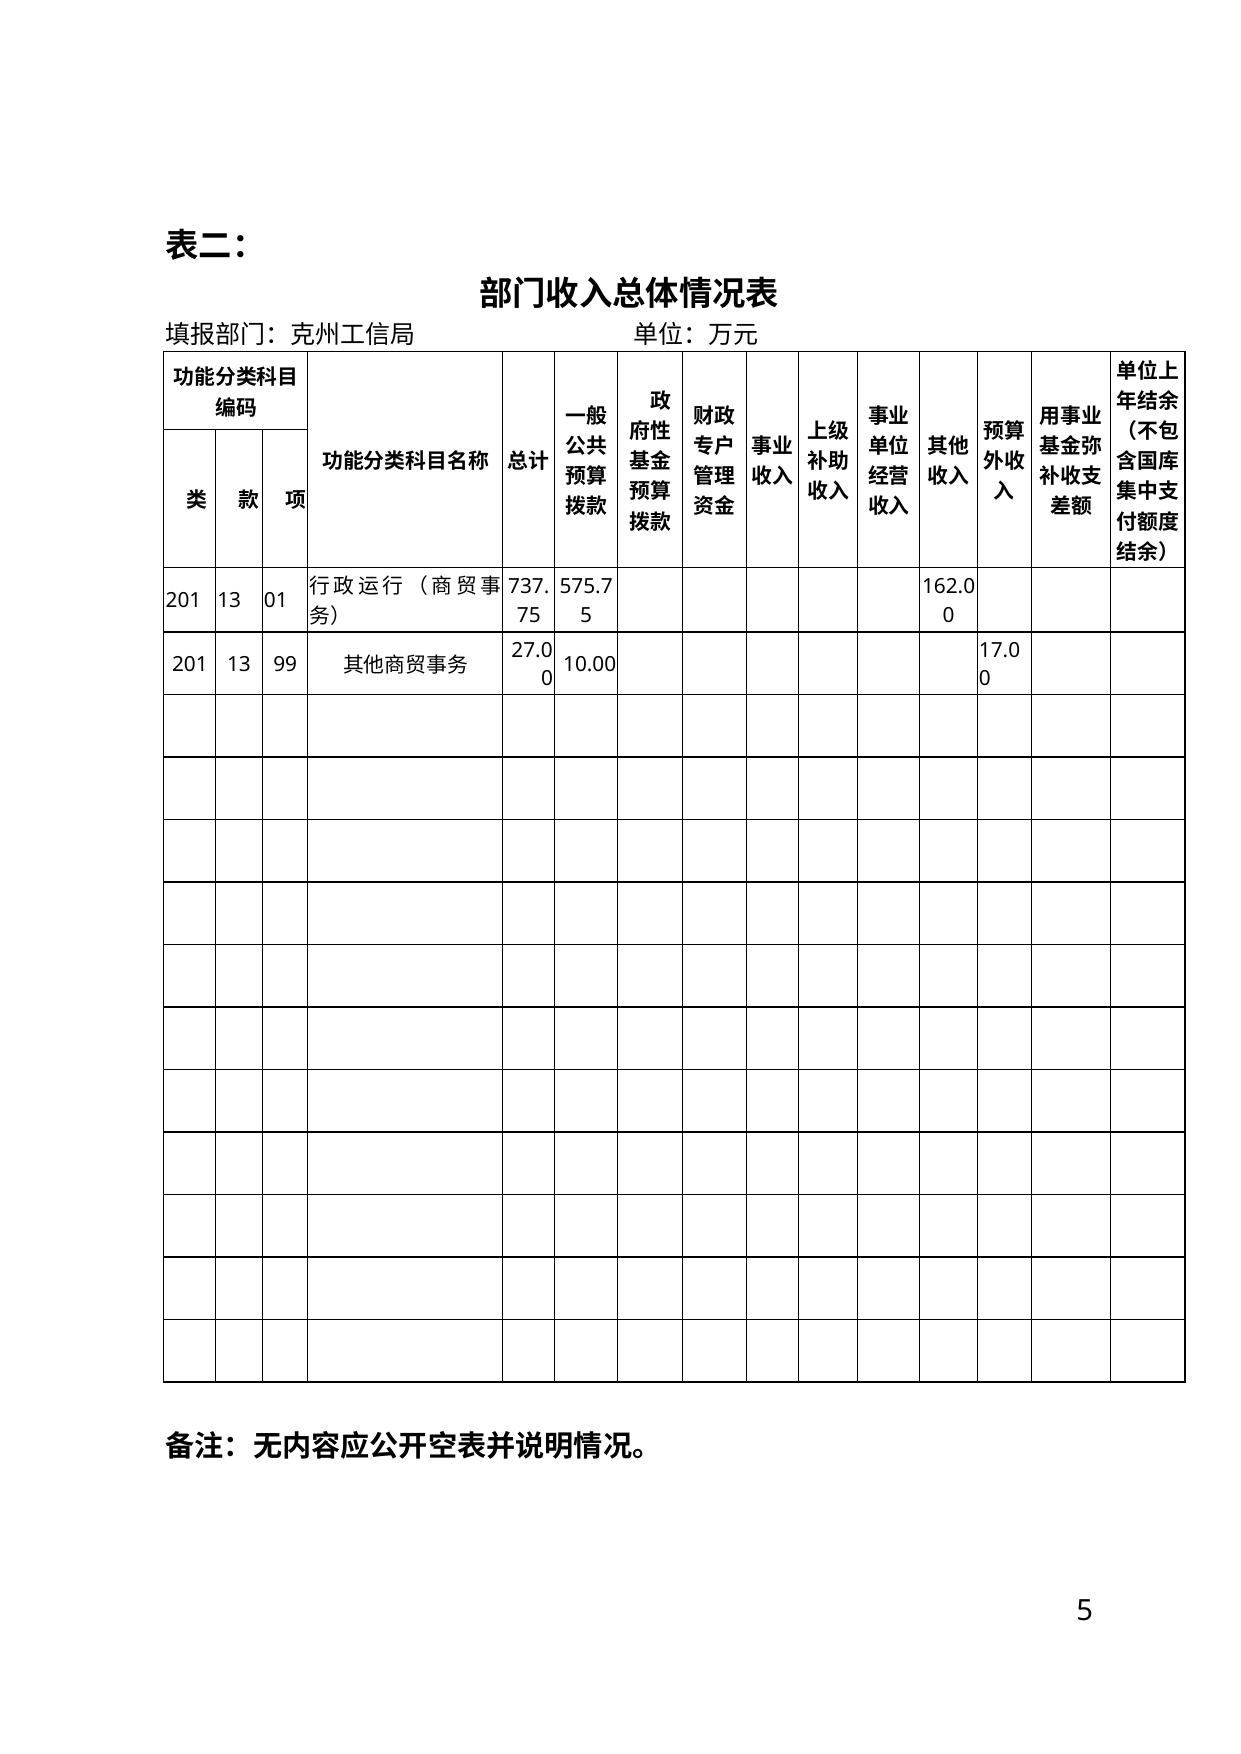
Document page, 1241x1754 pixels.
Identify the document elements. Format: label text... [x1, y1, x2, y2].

text 填报部门：克州工信局 单位：万元 [165, 315, 1092, 351]
table_cell 17.00 [978, 633, 1031, 694]
table_cell [263, 945, 307, 1006]
table_cell [555, 1195, 617, 1256]
table_cell 10.00 [555, 633, 617, 694]
table_cell [555, 695, 617, 756]
table_cell [978, 695, 1031, 756]
table_cell [920, 633, 977, 694]
table_cell 行政运行（商贸事务） [308, 568, 502, 631]
table_cell [1032, 1195, 1110, 1256]
table_cell [555, 1070, 617, 1131]
table_cell [747, 1008, 798, 1069]
table_cell 201 [164, 568, 215, 631]
table_cell [618, 568, 682, 631]
table_cell [978, 945, 1031, 1006]
table_header 单位上年结余（不包含国库集中支付额度结余） [1111, 352, 1184, 567]
table_cell [683, 1008, 746, 1069]
table_cell [555, 1258, 617, 1319]
table_cell [618, 820, 682, 881]
table_cell 13 [216, 568, 262, 631]
table_cell [920, 1008, 977, 1069]
table_cell [978, 820, 1031, 881]
table_cell [308, 1008, 502, 1069]
table_cell [920, 758, 977, 819]
table_cell [747, 1070, 798, 1131]
table_cell [555, 820, 617, 881]
table_cell [858, 568, 919, 631]
table_cell [164, 758, 215, 819]
table_cell [978, 1258, 1031, 1319]
table_cell 201 [164, 633, 215, 694]
table_cell [747, 633, 798, 694]
table_cell 类 [164, 430, 215, 567]
table_cell [683, 633, 746, 694]
table_cell [308, 1258, 502, 1319]
table_cell 13 [216, 633, 262, 694]
table_cell 款 [216, 430, 262, 567]
table_cell [683, 1133, 746, 1194]
table_cell [164, 820, 215, 881]
table_cell [799, 568, 857, 631]
table_cell [1111, 568, 1184, 631]
table_cell [1111, 945, 1184, 1006]
table_cell [263, 1070, 307, 1131]
table_cell [263, 758, 307, 819]
table_cell [164, 883, 215, 944]
table_cell [164, 945, 215, 1006]
table_cell [308, 883, 502, 944]
table_cell [216, 695, 262, 756]
table_header 上级补助收入 [799, 352, 857, 567]
table_cell [858, 758, 919, 819]
table_cell [683, 568, 746, 631]
table_cell [1111, 1008, 1184, 1069]
table_cell [263, 1133, 307, 1194]
table_cell 737.75 [503, 568, 554, 631]
table_cell [799, 1133, 857, 1194]
table_cell [503, 1133, 554, 1194]
table_cell [683, 820, 746, 881]
table_header 事业收入 [747, 352, 798, 567]
table_cell [683, 1258, 746, 1319]
table_cell [683, 883, 746, 944]
table_cell [683, 1070, 746, 1131]
table_cell [799, 1070, 857, 1131]
table_cell [1032, 945, 1110, 1006]
table_cell [263, 1008, 307, 1069]
table_header 一般公共预算拨款 [555, 352, 617, 567]
table_cell [618, 1133, 682, 1194]
table_cell [308, 820, 502, 881]
table_cell [747, 945, 798, 1006]
table_cell [503, 1008, 554, 1069]
table_cell [747, 820, 798, 881]
table_cell [1111, 758, 1184, 819]
table_cell [858, 1320, 919, 1381]
table_cell [1032, 633, 1110, 694]
table_cell [858, 1195, 919, 1256]
table_cell [1111, 1258, 1184, 1319]
table_header 政府性基金预算拨款 [618, 352, 682, 567]
table_cell [1111, 883, 1184, 944]
table_cell [1032, 1133, 1110, 1194]
table_cell [978, 883, 1031, 944]
table_cell [799, 1008, 857, 1069]
table_cell [799, 1258, 857, 1319]
table_cell 99 [263, 633, 307, 694]
table_cell [216, 1320, 262, 1381]
table_cell [503, 1070, 554, 1131]
table_cell [618, 695, 682, 756]
table_cell [799, 1320, 857, 1381]
table_cell [683, 1320, 746, 1381]
table_cell [1111, 820, 1184, 881]
table_cell [1032, 1258, 1110, 1319]
table_cell [978, 1195, 1031, 1256]
table_cell [799, 758, 857, 819]
table_cell [1032, 820, 1110, 881]
table_cell [920, 1320, 977, 1381]
table_cell [555, 1133, 617, 1194]
table_cell [308, 1133, 502, 1194]
table_cell [216, 758, 262, 819]
table_cell [1032, 1070, 1110, 1131]
table_cell [618, 633, 682, 694]
table_cell [747, 1258, 798, 1319]
table_cell [263, 1195, 307, 1256]
table_cell [978, 1320, 1031, 1381]
table_cell [978, 1070, 1031, 1131]
table_cell [263, 695, 307, 756]
table_cell [308, 1195, 502, 1256]
table_header 其他收入 [920, 352, 977, 567]
table_cell [747, 1195, 798, 1256]
table_cell [308, 1070, 502, 1131]
table_cell [747, 1133, 798, 1194]
table_cell [1111, 1320, 1184, 1381]
table_cell [503, 820, 554, 881]
table_cell [618, 1008, 682, 1069]
table_cell [164, 1320, 215, 1381]
table_cell [164, 1258, 215, 1319]
table_cell [164, 1070, 215, 1131]
table_cell [503, 945, 554, 1006]
table_cell [503, 1320, 554, 1381]
table_cell [683, 945, 746, 1006]
table_cell [308, 695, 502, 756]
table_cell [1032, 758, 1110, 819]
table_cell [216, 1195, 262, 1256]
table_cell [618, 1258, 682, 1319]
table_cell [858, 945, 919, 1006]
table_cell [978, 1008, 1031, 1069]
table_cell [1032, 568, 1110, 631]
table_cell [978, 568, 1031, 631]
table_cell [858, 633, 919, 694]
table_cell [618, 1195, 682, 1256]
table_cell [216, 945, 262, 1006]
table_cell [164, 1133, 215, 1194]
table_cell [799, 1195, 857, 1256]
table_cell [683, 758, 746, 819]
table_cell [920, 1133, 977, 1194]
table_cell [1032, 883, 1110, 944]
text 部门收入总体情况表 [165, 267, 1092, 315]
table_cell [858, 695, 919, 756]
table_cell [555, 758, 617, 819]
table_cell [920, 1258, 977, 1319]
table_cell [216, 1133, 262, 1194]
table_cell [920, 883, 977, 944]
table_cell [683, 695, 746, 756]
table_cell [263, 820, 307, 881]
table_cell 27.00 [503, 633, 554, 694]
table_cell [978, 758, 1031, 819]
table_header 总计 [503, 352, 554, 567]
table_cell [164, 1195, 215, 1256]
table_cell 01 [263, 568, 307, 631]
text 备注：无内容应公开空表并说明情况。 [165, 1422, 1092, 1464]
table_cell [618, 945, 682, 1006]
table_header 财政专户管理资金 [683, 352, 746, 567]
table_header 用事业基金弥补收支差额 [1032, 352, 1110, 567]
table_cell [858, 1008, 919, 1069]
table_cell [920, 1070, 977, 1131]
table_cell [503, 1258, 554, 1319]
table_cell [216, 820, 262, 881]
table_cell [920, 695, 977, 756]
table_cell [1111, 633, 1184, 694]
table_cell [308, 945, 502, 1006]
table_cell [164, 1008, 215, 1069]
table_cell [503, 883, 554, 944]
table_cell [618, 758, 682, 819]
table_cell [747, 883, 798, 944]
table_cell [799, 945, 857, 1006]
table_cell [618, 1070, 682, 1131]
table_header 功能分类科目名称 [308, 352, 502, 567]
table_cell [618, 1320, 682, 1381]
table_cell [858, 1258, 919, 1319]
table_cell [164, 695, 215, 756]
table_cell [618, 883, 682, 944]
table_cell [799, 820, 857, 881]
table_cell [263, 1320, 307, 1381]
table_cell [216, 1008, 262, 1069]
table_cell [1032, 1320, 1110, 1381]
table_cell [503, 758, 554, 819]
table_cell [216, 1070, 262, 1131]
table_cell [555, 1320, 617, 1381]
table_cell [747, 695, 798, 756]
table_cell [858, 883, 919, 944]
table_cell [920, 1195, 977, 1256]
table_cell [216, 1258, 262, 1319]
table_cell [1111, 1133, 1184, 1194]
table_cell [555, 1008, 617, 1069]
table_cell [683, 1195, 746, 1256]
table_cell [799, 633, 857, 694]
table_cell [555, 945, 617, 1006]
table_header 功能分类科目编码 [164, 352, 307, 429]
table_cell [308, 758, 502, 819]
table_cell [799, 883, 857, 944]
table_cell [858, 820, 919, 881]
table_cell [978, 1133, 1031, 1194]
table_cell [503, 1195, 554, 1256]
table_cell [1111, 1195, 1184, 1256]
table_cell [747, 1320, 798, 1381]
table_cell [263, 883, 307, 944]
table_cell [858, 1070, 919, 1131]
table_cell 575.75 [555, 568, 617, 631]
text 表二： [165, 218, 1092, 267]
table_cell [216, 883, 262, 944]
table_cell [1032, 1008, 1110, 1069]
table_cell [308, 1320, 502, 1381]
table_cell [555, 883, 617, 944]
table_cell [747, 758, 798, 819]
table_cell [920, 945, 977, 1006]
table_cell 项 [263, 430, 307, 567]
table_cell [799, 695, 857, 756]
table_cell [747, 568, 798, 631]
table_header 事业单位经营收入 [858, 352, 919, 567]
table_cell [1032, 695, 1110, 756]
table_header 预算外收入 [978, 352, 1031, 567]
table_cell [503, 695, 554, 756]
table_cell [263, 1258, 307, 1319]
table_cell [858, 1133, 919, 1194]
table_cell [920, 820, 977, 881]
table_cell 162.00 [920, 568, 977, 631]
table_cell [1111, 1070, 1184, 1131]
table_cell [1111, 695, 1184, 756]
table_cell 其他商贸事务 [308, 633, 502, 694]
